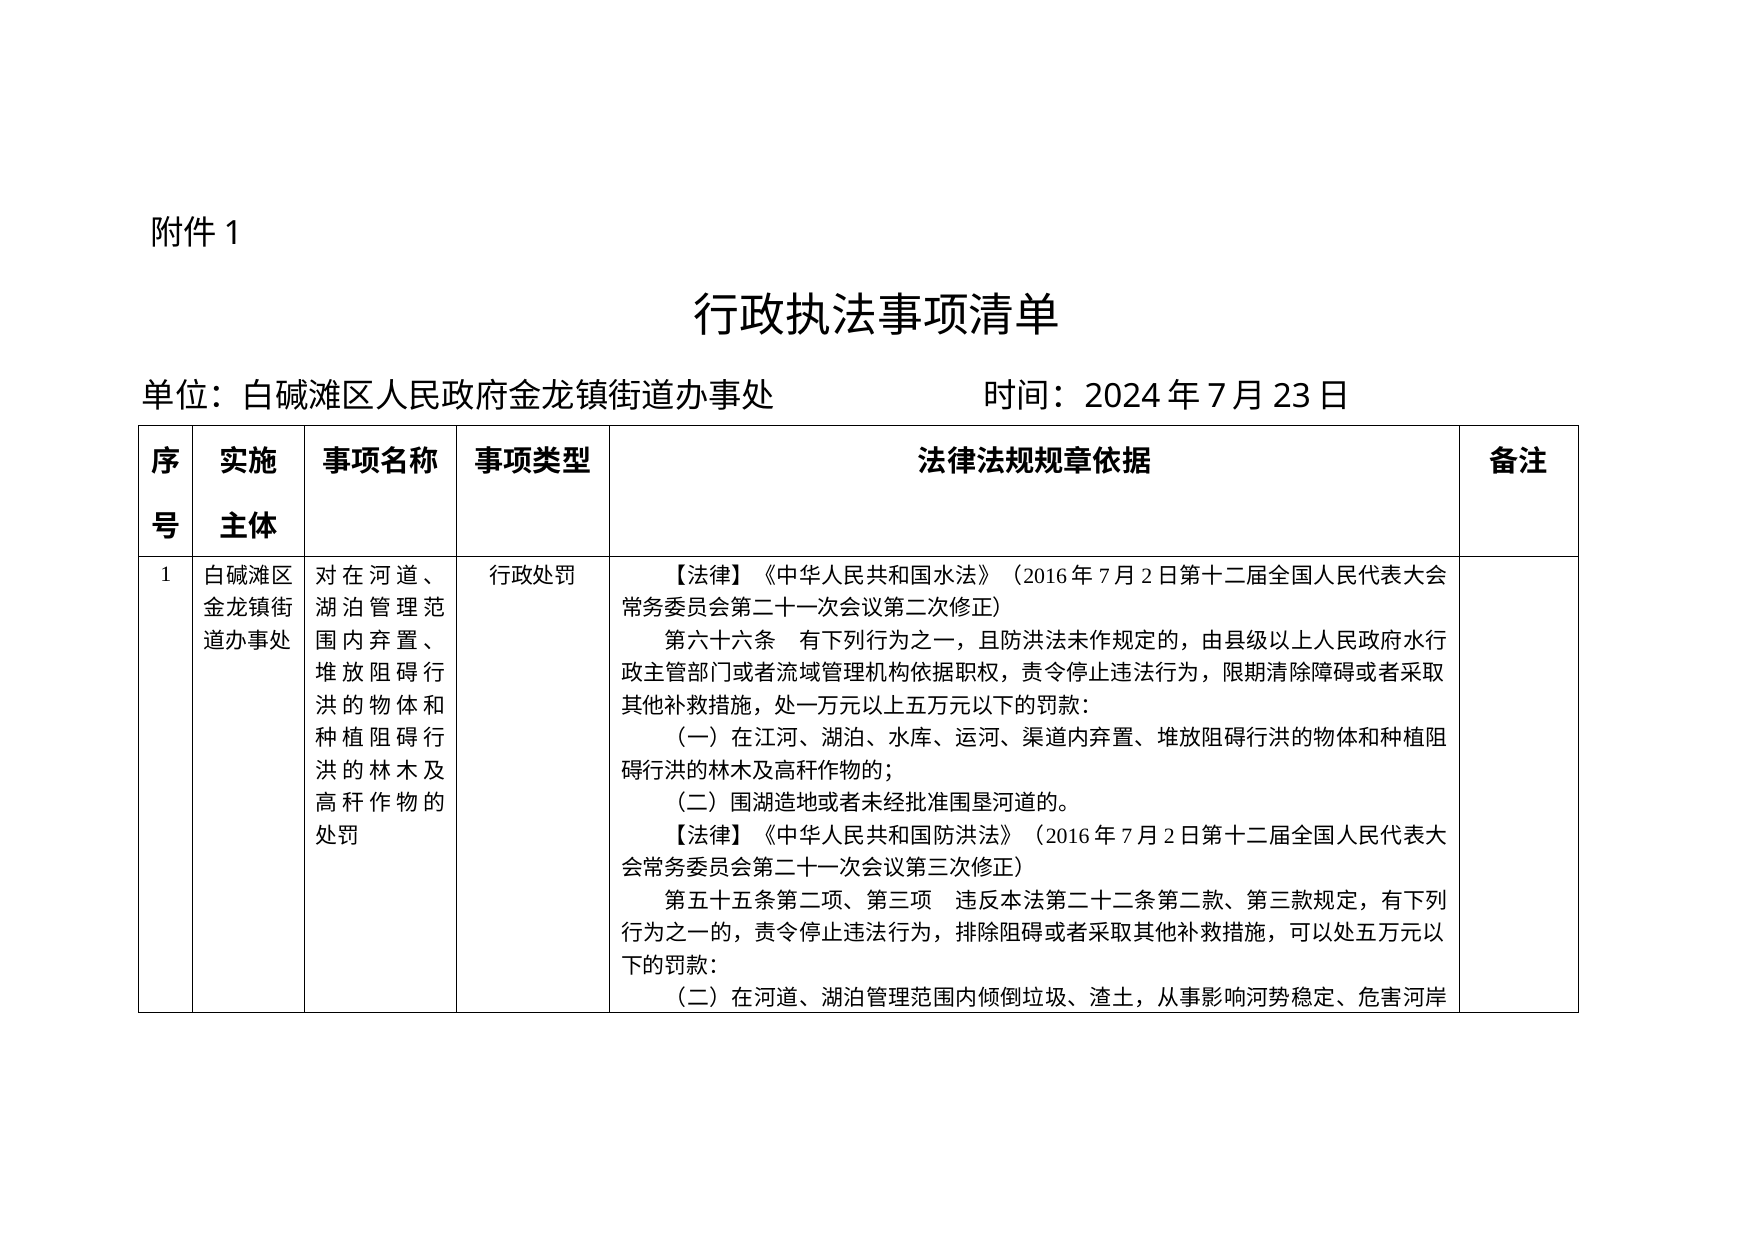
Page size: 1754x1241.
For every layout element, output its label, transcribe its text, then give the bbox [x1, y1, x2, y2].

table_cell 1 [139, 557, 192, 1012]
text 行政执法事项清单 [150, 263, 1604, 360]
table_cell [610, 557, 1459, 1012]
table_cell 白碱滩区金龙镇街道办事处 [193, 557, 304, 1012]
table_header 事项类型 [457, 426, 609, 556]
table_cell [1460, 557, 1578, 1012]
table_cell 行政处罚 [457, 557, 609, 1012]
table_header 事项名称 [305, 426, 456, 556]
text 单位：白碱滩区人民政府金龙镇街道办事处 时间：2024年7月23日 [142, 360, 1604, 425]
table_header 序号 [139, 426, 192, 556]
table_header 法律法规规章依据 [610, 426, 1459, 556]
table_header 实施 主体 [193, 426, 304, 556]
text 附件1 [150, 198, 1604, 263]
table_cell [305, 557, 456, 1012]
table_header 备注 [1460, 426, 1578, 556]
